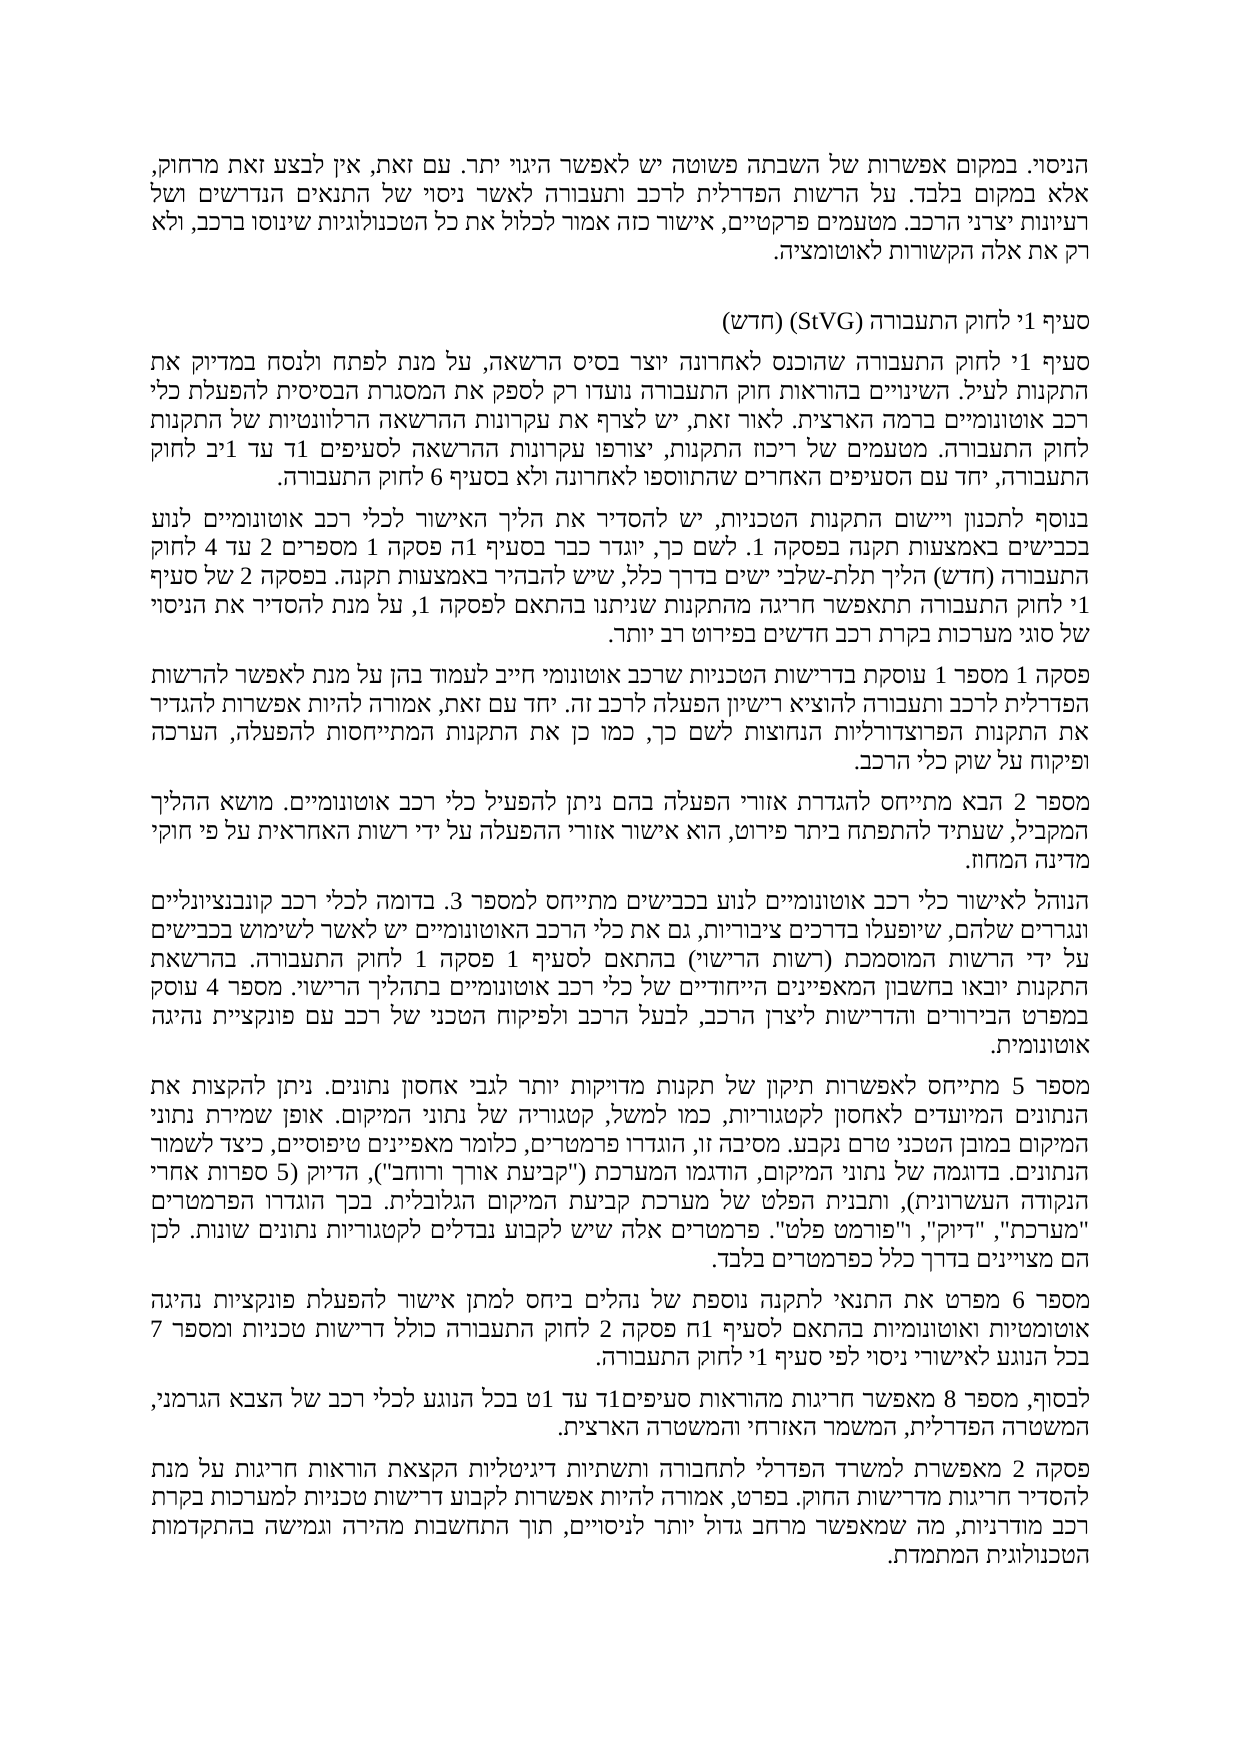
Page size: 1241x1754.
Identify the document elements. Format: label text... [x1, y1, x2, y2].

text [150, 150, 1090, 265]
text פסקה 1 מספר 1 עוסקת בדרישות הטכניות שרכב אוטונומי חייב לעמוד בהן על מנת לאפשר להרשות הפדרלית לרכב ותעבורה להוציא רישיון הפעלה לרכב זה. יחד עם זאת, אמורה להיות אפשרות להגדיר את התקנות הפרוצדורליות הנחוצות לשם כך, כמו כן את התקנות המתייחסות להפעלה, הערכה ופיקוח על שוק כלי הרכב. [150, 660, 1090, 775]
text פסקה 2 מאפשרת למשרד הפדרלי לתחבורה ותשתיות דיגיטליות הקצאת הוראות חריגות על מנת להסדיר חריגות מדרישות החוק. בפרט, אמורה להיות אפשרות לקבוע דרישות טכניות למערכות בקרת רכב מודרניות, מה שמאפשר מרחב גדול יותר לניסויים, תוך התחשבות מהירה וגמישה בהתקדמות הטכנולוגית המתמדת. [150, 1454, 1090, 1569]
text הנוהל לאישור כלי רכב אוטונומיים לנוע בכבישים מתייחס למספר 3. בדומה לכלי רכב קונבנציונליים ונגררים שלהם, שיופעלו בדרכים ציבוריות, גם את כלי הרכב האוטונומיים יש לאשר לשימוש בכבישים על ידי הרשות המוסמכת (רשות הרישוי) בהתאם לסעיף 1 פסקה 1 לחוק התעבורה. בהרשאת התקנות יובאו בחשבון המאפיינים הייחודיים של כלי רכב אוטונומיים בתהליך הרישוי. מספר 4 עוסק במפרט הבירורים והדרישות ליצרן הרכב, לבעל הרכב ולפיקוח הטכני של רכב עם פונקציית נהיגה אוטונומית. [150, 886, 1090, 1059]
text לבסוף, מספר 8 מאפשר חריגות מהוראות סעיפים1ד עד 1ט בכל הנוגע לכלי רכב של הצבא הגרמני, המשטרה הפדרלית, המשמר האזרחי והמשטרה הארצית. [150, 1384, 1090, 1441]
text מספר 2 הבא מתייחס להגדרת אזורי הפעלה בהם ניתן להפעיל כלי רכב אוטונומיים. מושא ההליך המקביל, שעתיד להתפתח ביתר פירוט, הוא אישור אזורי ההפעלה על ידי רשות האחראית על פי חוקי מדינה המחוז. [150, 787, 1090, 874]
text סעיף 1י לחוק התעבורה שהוכנס לאחרונה יוצר בסיס הרשאה, על מנת לפתח ולנסח במדיוק את התקנות לעיל. השינויים בהוראות חוק התעבורה נועדו רק לספק את המסגרת הבסיסית להפעלת כלי רכב אוטונומיים ברמה הארצית. לאור זאת, יש לצרף את עקרונות ההרשאה הרלוונטיות של התקנות לחוק התעבורה. מטעמים של ריכוז התקנות, יצורפו עקרונות ההרשאה לסעיפים 1ד עד 1יב לחוק התעבורה, יחד עם הסעיפים האחרים שהתווספו לאחרונה ולא בסעיף 6 לחוק התעבורה. [150, 347, 1090, 491]
text בנוסף לתכנון ויישום התקנות הטכניות, יש להסדיר את הליך האישור לכלי רכב אוטונומיים לנוע בכבישים באמצעות תקנה בפסקה 1. לשם כך, יוגדר כבר בסעיף 1ה פסקה 1 מספרים 2 עד 4 לחוק התעבורה (חדש) הליך תלת-שלבי ישים בדרך כלל, שיש להבהיר באמצעות תקנה. בפסקה 2 של סעיף 1י לחוק התעבורה תתאפשר חריגה מהתקנות שניתנו בהתאם לפסקה 1, על מנת להסדיר את הניסוי של סוגי מערכות בקרת רכב חדשים בפירוט רב יותר. [150, 504, 1090, 647]
text סעיף 1י לחוק התעבורה (StVG) (חדש) [150, 306, 1090, 335]
text מספר 6 מפרט את התנאי לתקנה נוספת של נהלים ביחס למתן אישור להפעלת פונקציות נהיגה אוטומטיות ואוטונומיות בהתאם לסעיף 1ח פסקה 2 לחוק התעבורה כולל דרישות טכניות ומספר 7 בכל הנוגע לאישורי ניסוי לפי סעיף 1י לחוק התעבורה. [150, 1285, 1090, 1371]
text מספר 5 מתייחס לאפשרות תיקון של תקנות מדויקות יותר לגבי אחסון נתונים. ניתן להקצות את הנתונים המיועדים לאחסון לקטגוריות, כמו למשל, קטגוריה של נתוני המיקום. אופן שמירת נתוני המיקום במובן הטכני טרם נקבע. מסיבה זו, הוגדרו פרמטרים, כלומר מאפיינים טיפוסיים, כיצד לשמור הנתונים. בדוגמה של נתוני המיקום, הודגמו המערכת ("קביעת אורך ורוחב"), הדיוק (5 ספרות אחרי הנקודה העשרונית), ותבנית הפלט של מערכת קביעת המיקום הגלובלית. בכך הוגדרו הפרמטרים "מערכת", "דיוק", ו"פורמט פלט". פרמטרים אלה שיש לקבוע נבדלים לקטגוריות נתונים שונות. לכן הם מצויינים בדרך כלל כפרמטרים בלבד. [150, 1071, 1090, 1272]
